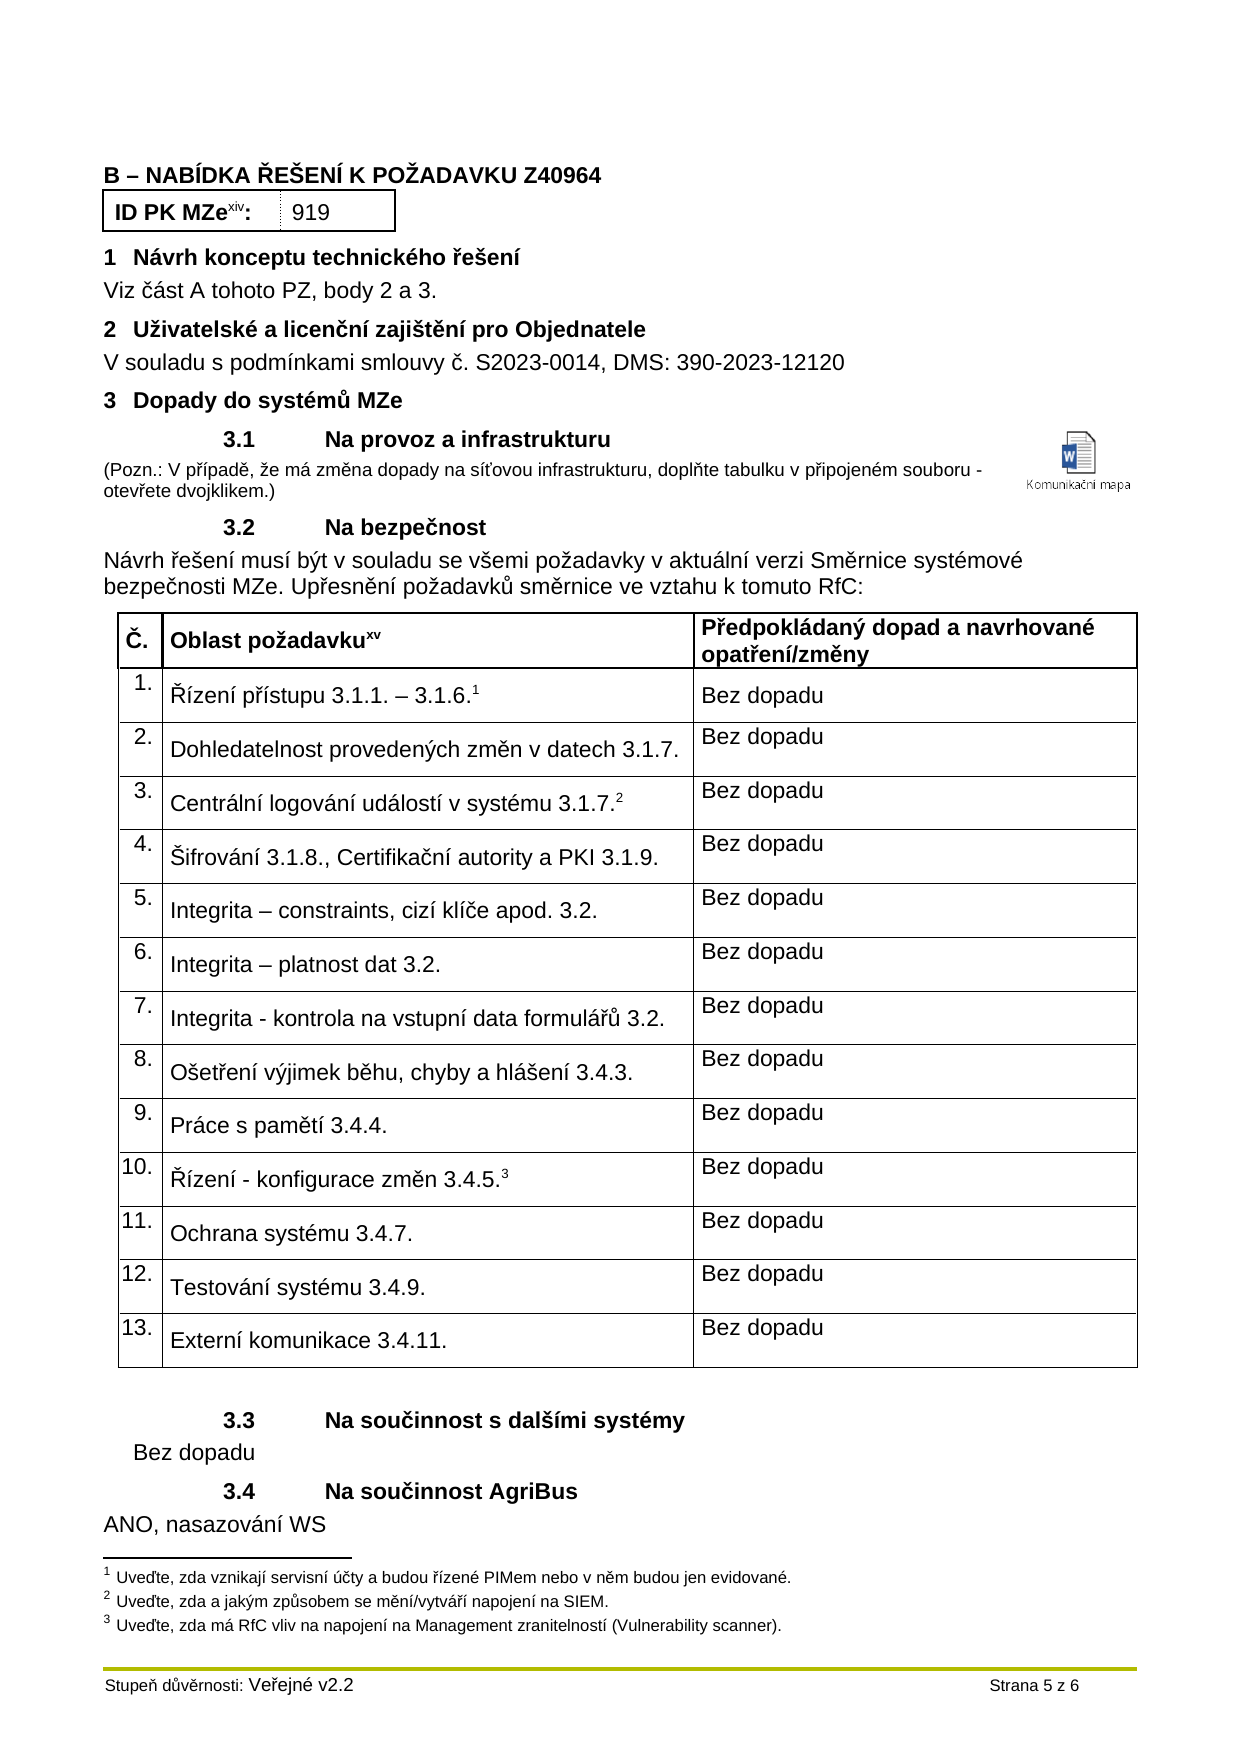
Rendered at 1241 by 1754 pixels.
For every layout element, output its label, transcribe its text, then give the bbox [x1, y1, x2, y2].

text (Pozn.: V případě, že má změna dopady na síťovou infrastrukturu, doplňte tabulku v připojeném souboru - otevřete dvojklikem.) [103, 459, 1092, 502]
subtitle Na součinnost s dalšími systémy [223, 1407, 1092, 1433]
table_cell Bez dopadu [694, 937, 1137, 991]
table_cell [119, 777, 162, 829]
table_cell [119, 1099, 162, 1152]
table_cell Bez dopadu [694, 776, 1137, 829]
text Bez dopadu [133, 1439, 1092, 1466]
table_header Oblast požadavku [164, 614, 693, 667]
text Viz část A tohoto PZ, body 2 a 3. [103, 277, 1092, 303]
table_cell [119, 1207, 162, 1259]
text V souladu s podmínkami smlouvy č. S2023-0014, DMS: 390-2023-12120 [103, 348, 1092, 375]
text B – nabídkA řešení k požadavku Z40964 [103, 162, 1092, 189]
table_cell Integrita – platnost dat 3.2. [163, 938, 693, 991]
table_cell Bez dopadu [694, 1259, 1137, 1313]
table_cell Práce s pamětí 3.4.4. [163, 1099, 693, 1152]
table_cell Integrita – constraints, cizí klíče apod. 3.2. [163, 884, 693, 937]
table_cell Bez dopadu [694, 1098, 1137, 1152]
subtitle Na provoz a infrastrukturu [223, 426, 1092, 452]
table_cell [119, 992, 162, 1044]
table_cell Bez dopadu [694, 1044, 1137, 1098]
subtitle Na bezpečnost [223, 514, 1092, 541]
table_cell [119, 1045, 162, 1098]
subtitle Na součinnost AgriBus [223, 1478, 1092, 1504]
table_cell Řízení přístupu 3.1.1. – 3.1.6. [163, 669, 693, 722]
table_cell [119, 668, 162, 722]
text ANO, nasazování WS [103, 1511, 1092, 1537]
table_cell Dohledatelnost provedených změn v datech 3.1.7. [163, 723, 693, 776]
table_cell Ošetření výjimek běhu, chyby a hlášení 3.4.3. [163, 1045, 693, 1098]
table_cell [119, 1260, 162, 1313]
table_cell Bez dopadu [694, 1206, 1137, 1259]
table_cell [119, 938, 162, 991]
table_cell Bez dopadu [694, 829, 1137, 883]
table_cell [119, 1153, 162, 1206]
table_cell Bez dopadu [694, 991, 1137, 1044]
text Návrh řešení musí být v souladu se všemi požadavky v aktuální verzi Směrnice systémové bezpečnosti MZe. Upřesnění požadavků směrnice ve vztahu k tomuto RfC: [103, 547, 1092, 600]
table_header 919 [280, 191, 394, 230]
subtitle Uživatelské a licenční zajištění pro Objednatele [103, 316, 1092, 342]
table_cell [119, 1314, 162, 1367]
table_header ID PK MZe: [104, 191, 280, 230]
table_header Č. [119, 614, 161, 667]
table_cell Bez dopadu [694, 669, 1137, 722]
table_cell Centrální logování událostí v systému 3.1.7. [163, 777, 693, 829]
table_cell Řízení - konfigurace změn 3.4.5. [163, 1153, 693, 1206]
table_cell [119, 723, 162, 776]
subtitle Návrh konceptu technického řešení [103, 244, 1092, 271]
table_cell Bez dopadu [694, 1152, 1137, 1206]
table_cell [119, 884, 162, 937]
table_cell Bez dopadu [694, 1313, 1137, 1367]
table_header Předpokládaný dopad a navrhované opatření/změny [695, 614, 1136, 667]
table_cell Testování systému 3.4.9. [163, 1260, 693, 1313]
table_cell Bez dopadu [694, 722, 1137, 776]
table_cell [119, 830, 162, 883]
table_cell Bez dopadu [694, 883, 1137, 937]
table_cell Integrita - kontrola na vstupní data formulářů 3.2. [163, 992, 693, 1044]
table_cell Šifrování 3.1.8., Certifikační autority a PKI 3.1.9. [163, 830, 693, 883]
table_cell Ochrana systému 3.4.7. [163, 1207, 693, 1259]
subtitle Dopady do systémů MZe [103, 387, 1092, 414]
table_cell Externí komunikace 3.4.11. [163, 1314, 693, 1367]
